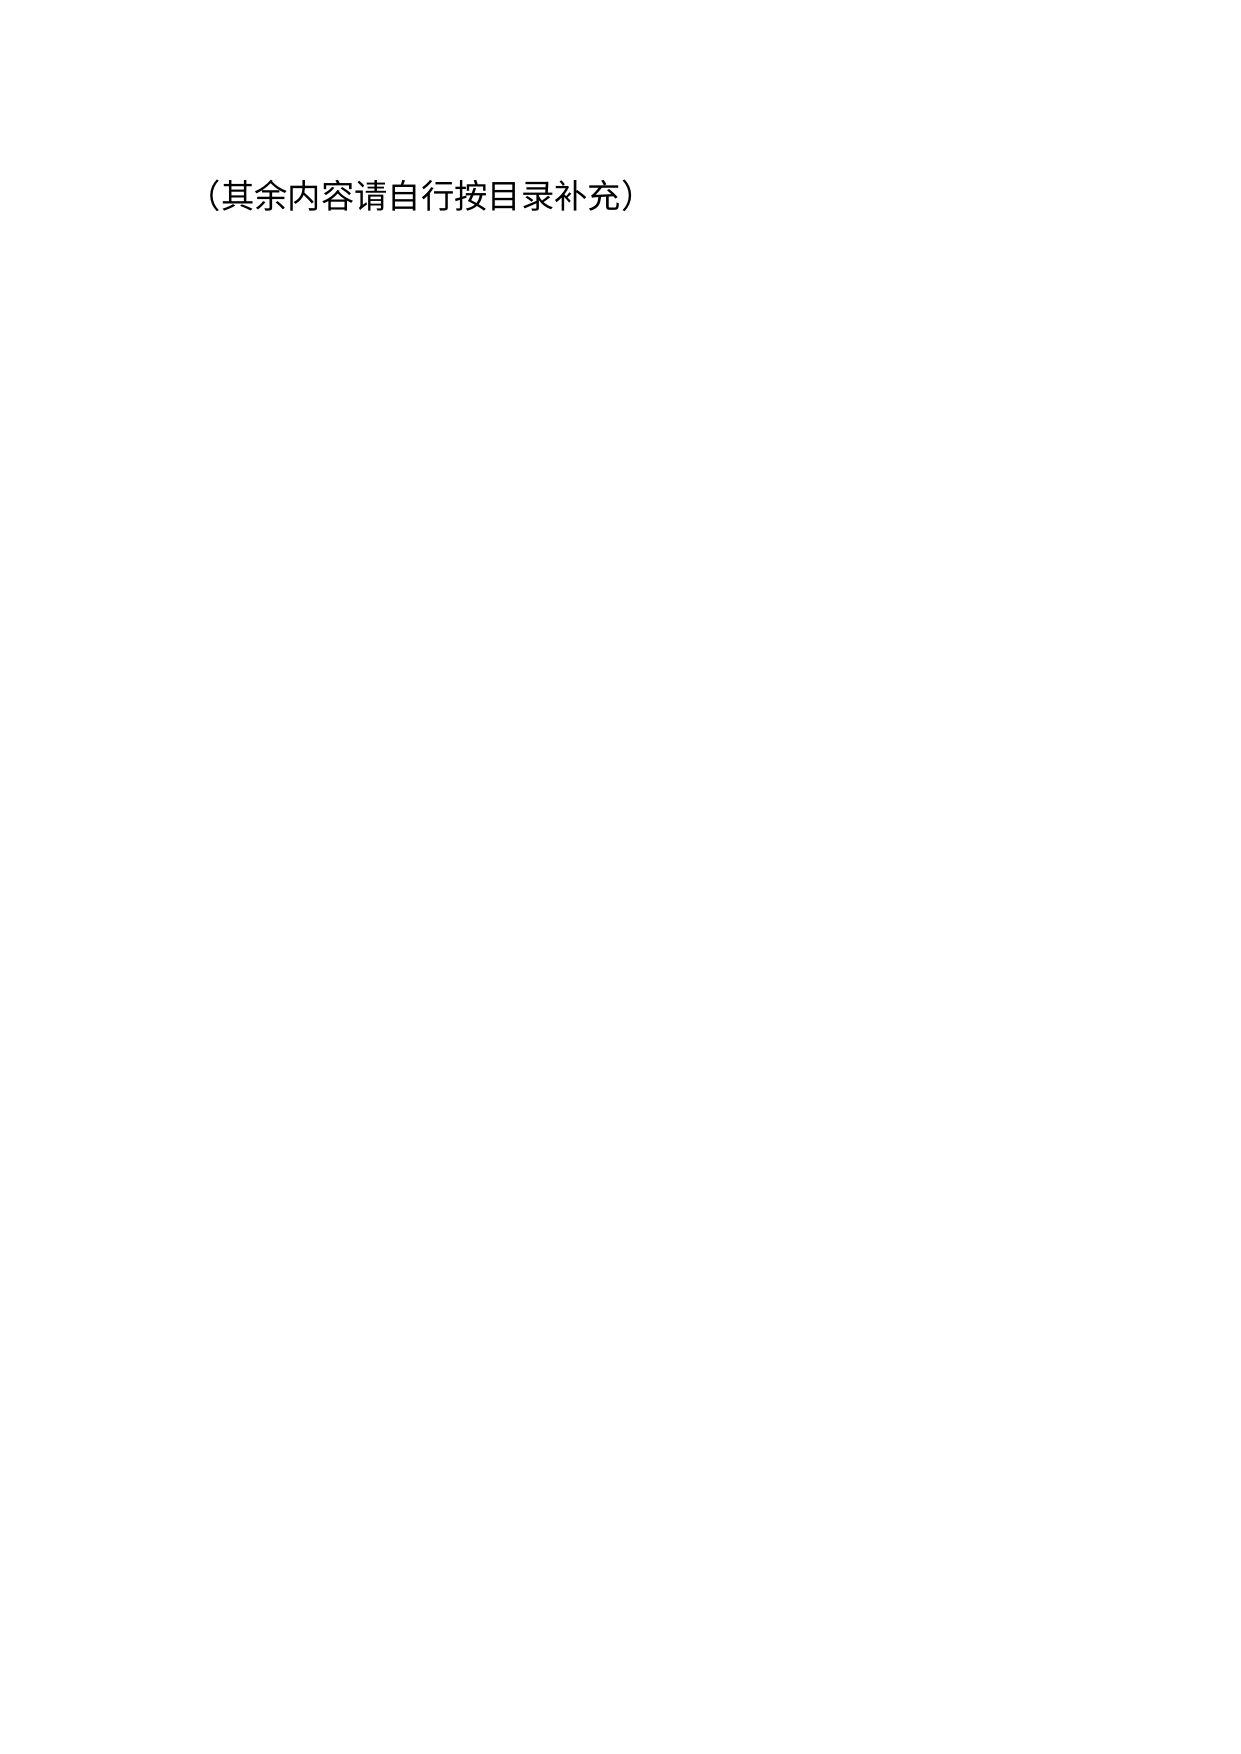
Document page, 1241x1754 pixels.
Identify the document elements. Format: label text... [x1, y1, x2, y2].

text （其余内容请自行按目录补充） [187, 162, 1053, 227]
